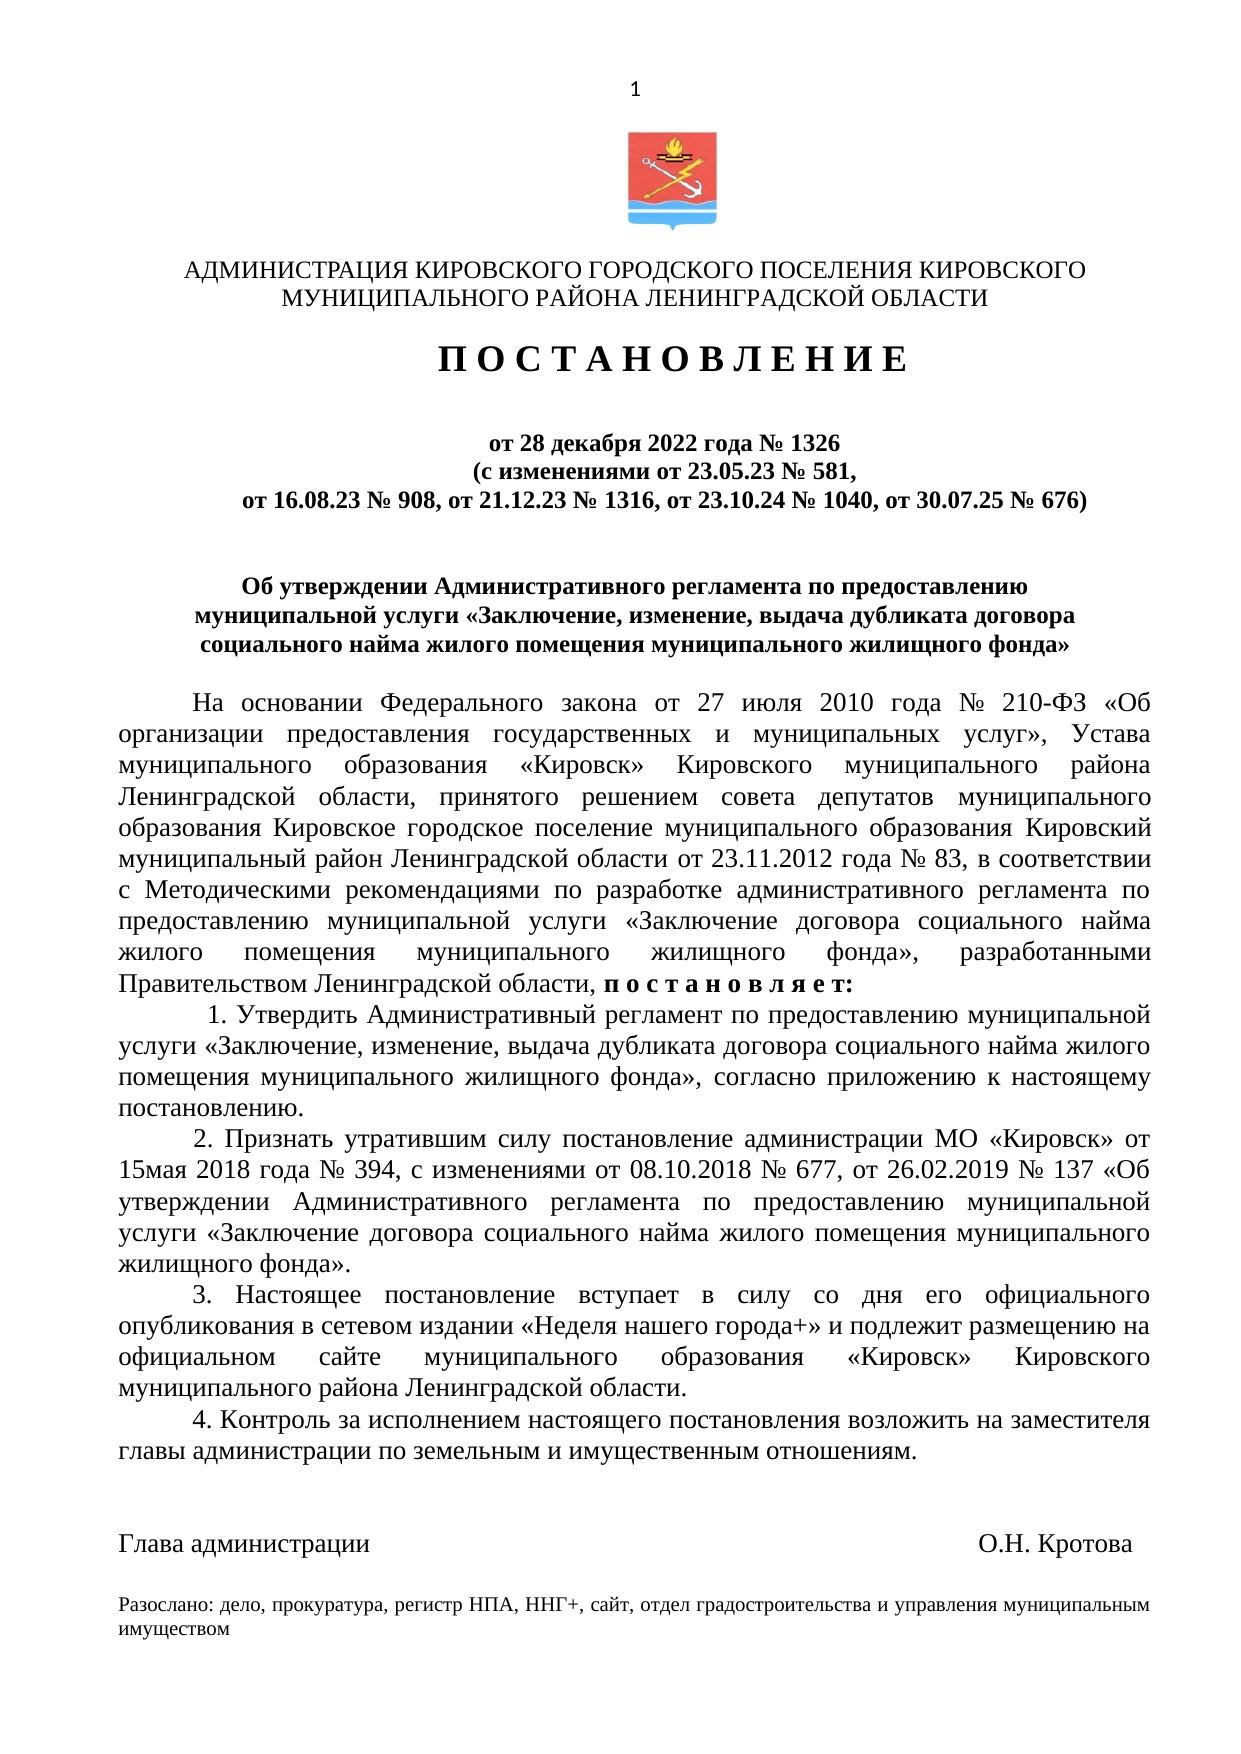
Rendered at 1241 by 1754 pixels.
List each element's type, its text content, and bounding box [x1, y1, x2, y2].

text 1. Утвердить Административный регламент по предоставлению муниципальной услуги «Заключение, изменение, выдача дубликата договора социального найма жилого помещения муниципального жилищного фонда», согласно приложению к настоящему постановлению. [118, 998, 1152, 1122]
text П О С Т А Н О В Л Е Н И Е [118, 336, 1152, 379]
title социального найма жилого помещения муниципального жилищного фонда» [118, 629, 1152, 658]
text На основании Федерального закона от 27 июля 2010 года № 210-ФЗ «Об организации предоставления государственных и муниципальных услуг», Устава муниципального образования «Кировск» Кировского муниципального района Ленинградской области, принятого решением совета депутатов муниципального образования Кировское городское поселение муниципального образования Кировский муниципальный район Ленинградской области от 23.11.2012 года № 83, в соответствии с Методическими рекомендациями по разработке административного регламента по предоставлению муниципальной услуги «Заключение договора социального найма жилого помещения муниципального жилищного фонда», разработанными Правительством Ленинградской области, п о с т а н о в л я е т: [118, 686, 1152, 998]
title Об утверждении Административного регламента по предоставлению [118, 571, 1152, 600]
text от 28 декабря 2022 года № 1326 [118, 428, 1152, 456]
text Разослано: дело, прокуратура, регистр НПА, ННГ+, сайт, отдел градостроительства и управления муниципальным имуществом [118, 1592, 1152, 1640]
text Глава администрации О.Н. Кротова [118, 1527, 1152, 1558]
title 2. Признать утратившим силу постановление администрации МО «Кировск» от 15мая 2018 года № 394, с изменениями от 08.10.2018 № 677, от 26.02.2019 № 137 «Об утверждении Административного регламента по предоставлению муниципальной услуги «Заключение договора социального найма жилого помещения муниципального жилищного фонда». [118, 1122, 1152, 1278]
picture [626, 130, 719, 231]
title муниципальной услуги «Заключение, изменение, выдача дубликата договора [118, 600, 1152, 629]
text (с изменениями от 23.05.23 № 581, [118, 456, 1152, 485]
text от 16.08.23 № 908, от 21.12.23 № 1316, от 23.10.24 № 1040, от 30.07.25 № 676) [118, 485, 1152, 514]
text 3. Настоящее постановление вступает в силу со дня его официального опубликования в сетевом издании «Неделя нашего города+» и подлежит размещению на официальном сайте муниципального образования «Кировск» Кировского муниципального района Ленинградской области. [118, 1278, 1152, 1403]
text АДМИНИСТРАЦИЯ КИРОВСКОГО ГОРОДСКОГО ПОСЕЛЕНИЯ КИРОВСКОГО МУНИЦИПАЛЬНОГО РАЙОНА ЛЕНИНГРАДСКОЙ ОБЛАСТИ [118, 255, 1152, 312]
text 4. Контроль за исполнением настоящего постановления возложить на заместителя главы администрации по земельным и имущественным отношениям. [118, 1403, 1152, 1465]
